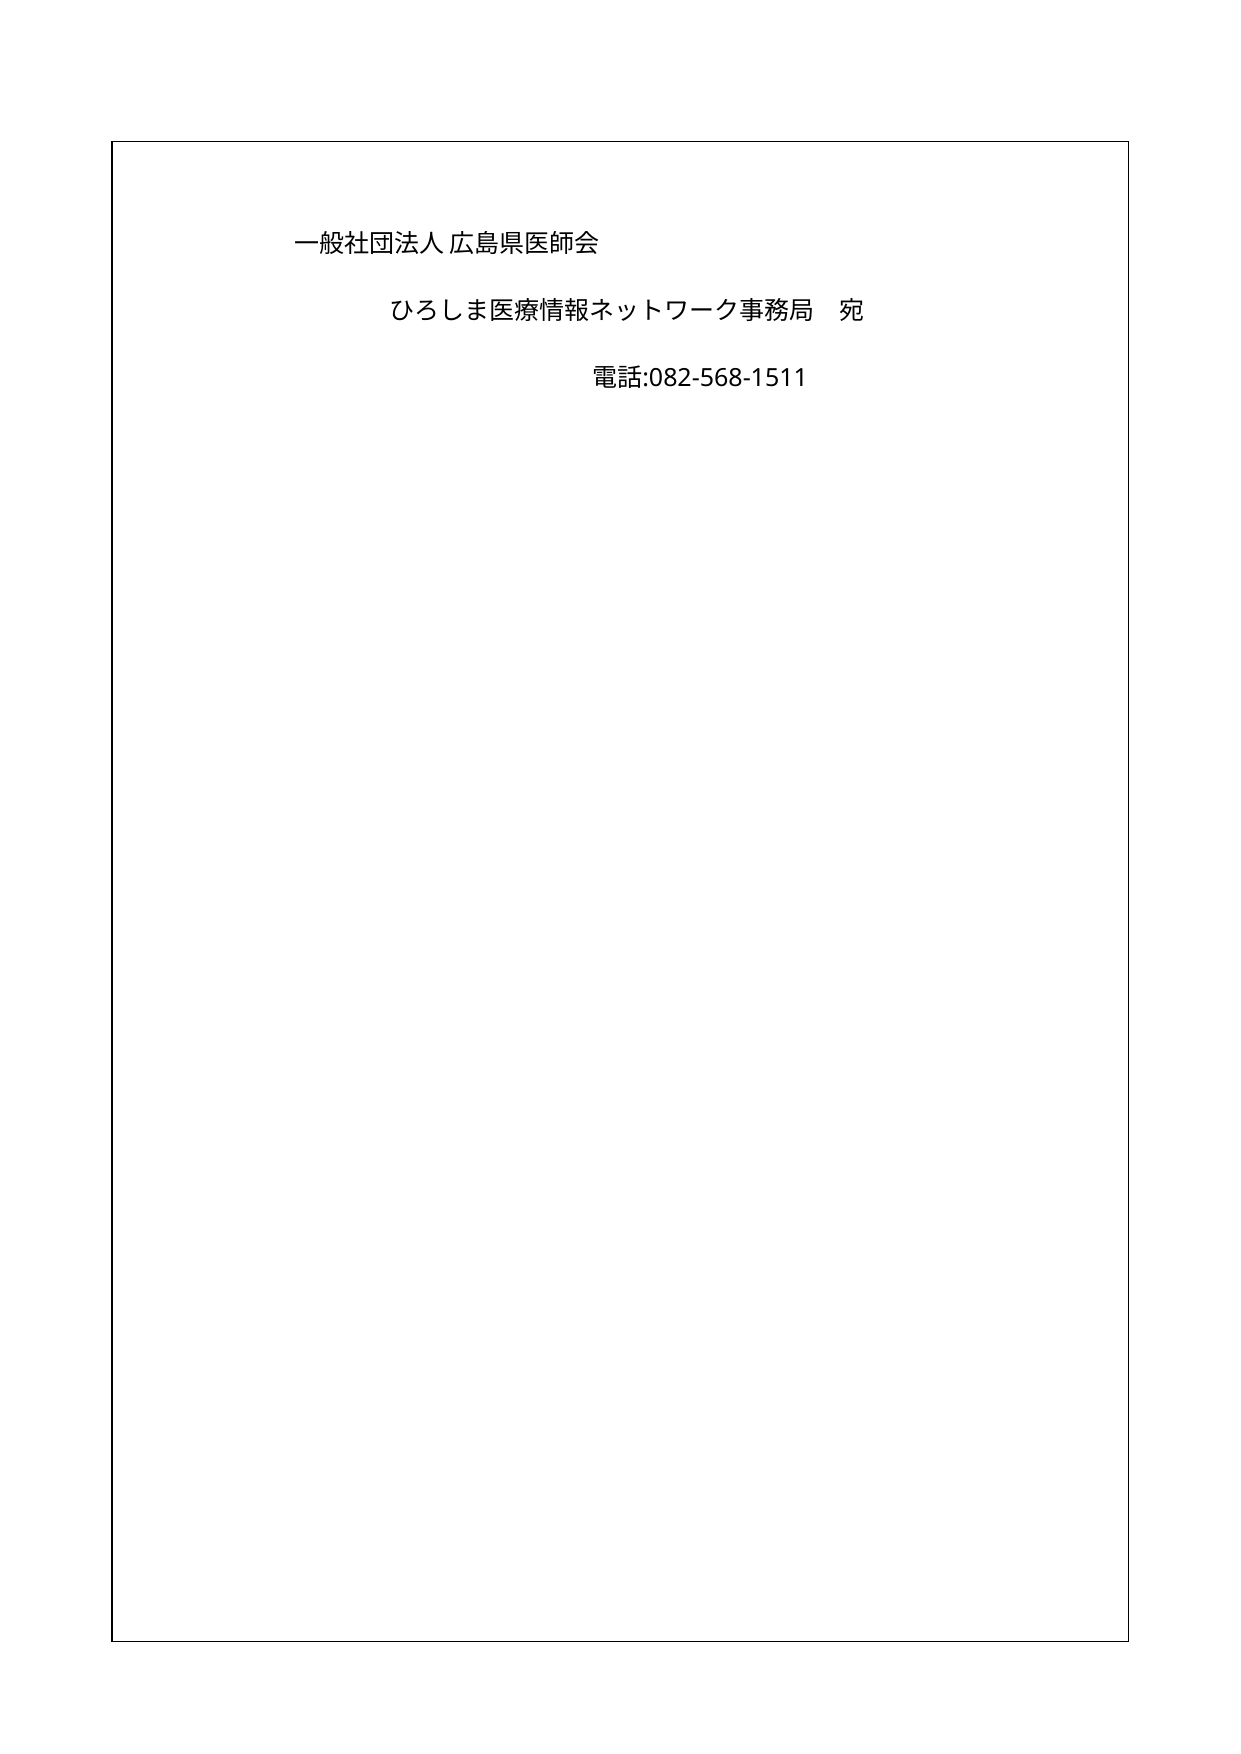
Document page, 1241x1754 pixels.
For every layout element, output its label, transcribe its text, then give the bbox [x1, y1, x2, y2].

text 電話:082-568-1511 [439, 342, 1063, 408]
text 一般社団法人 広島県医師会 [177, 208, 1063, 275]
text ひろしま医療情報ネットワーク事務局 宛 [177, 275, 1063, 342]
